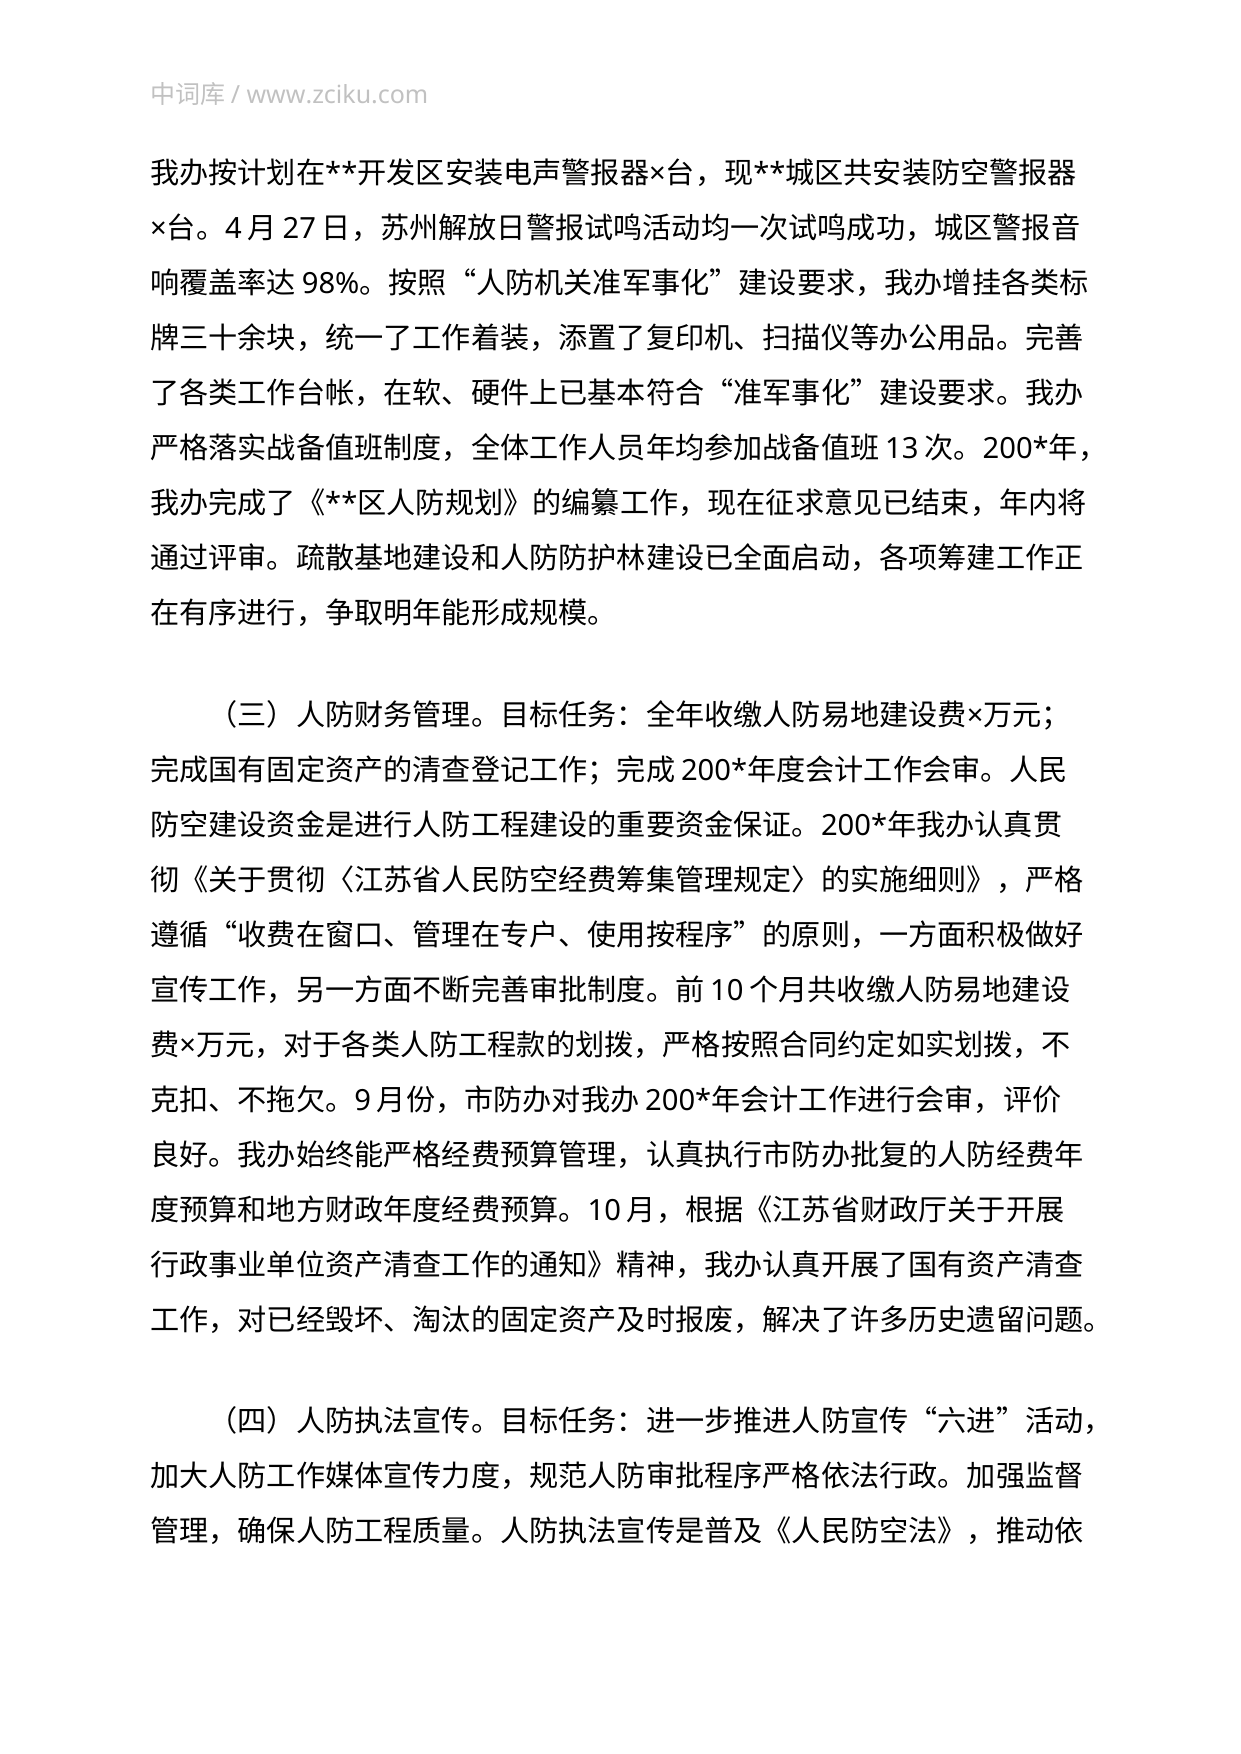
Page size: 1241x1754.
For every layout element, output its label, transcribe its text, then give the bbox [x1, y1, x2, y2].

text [150, 1398, 1090, 1550]
text （三）人防财务管理。目标任务：全年收缴人防易地建设费×万元；完成国有固定资产的清查登记工作；完成200*年度会计工作会审。人民防空建设资金是进行人防工程建设的重要资金保证。200*年我办认真贯彻《关于贯彻〈江苏省人民防空经费筹集管理规定〉的实施细则》，严格遵循“收费在窗口、管理在专户、使用按程序”的原则，一方面积极做好宣传工作，另一方面不断完善审批制度。前10个月共收缴人防易地建设费×万元，对于各类人防工程款的划拨，严格按照合同约定如实划拨，不克扣、不拖欠。9月份，市防办对我办200*年会计工作进行会审，评价良好。我办始终能严格经费预算管理，认真执行市防办批复的人防经费年度预算和地方财政年度经费预算。10月，根据《江苏省财政厅关于开展行政事业单位资产清查工作的通知》精神，我办认真开展了国有资产清查工作，对已经毁坏、淘汰的固定资产及时报废，解决了许多历史遗留问题。 [150, 691, 1090, 1338]
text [150, 150, 1090, 632]
